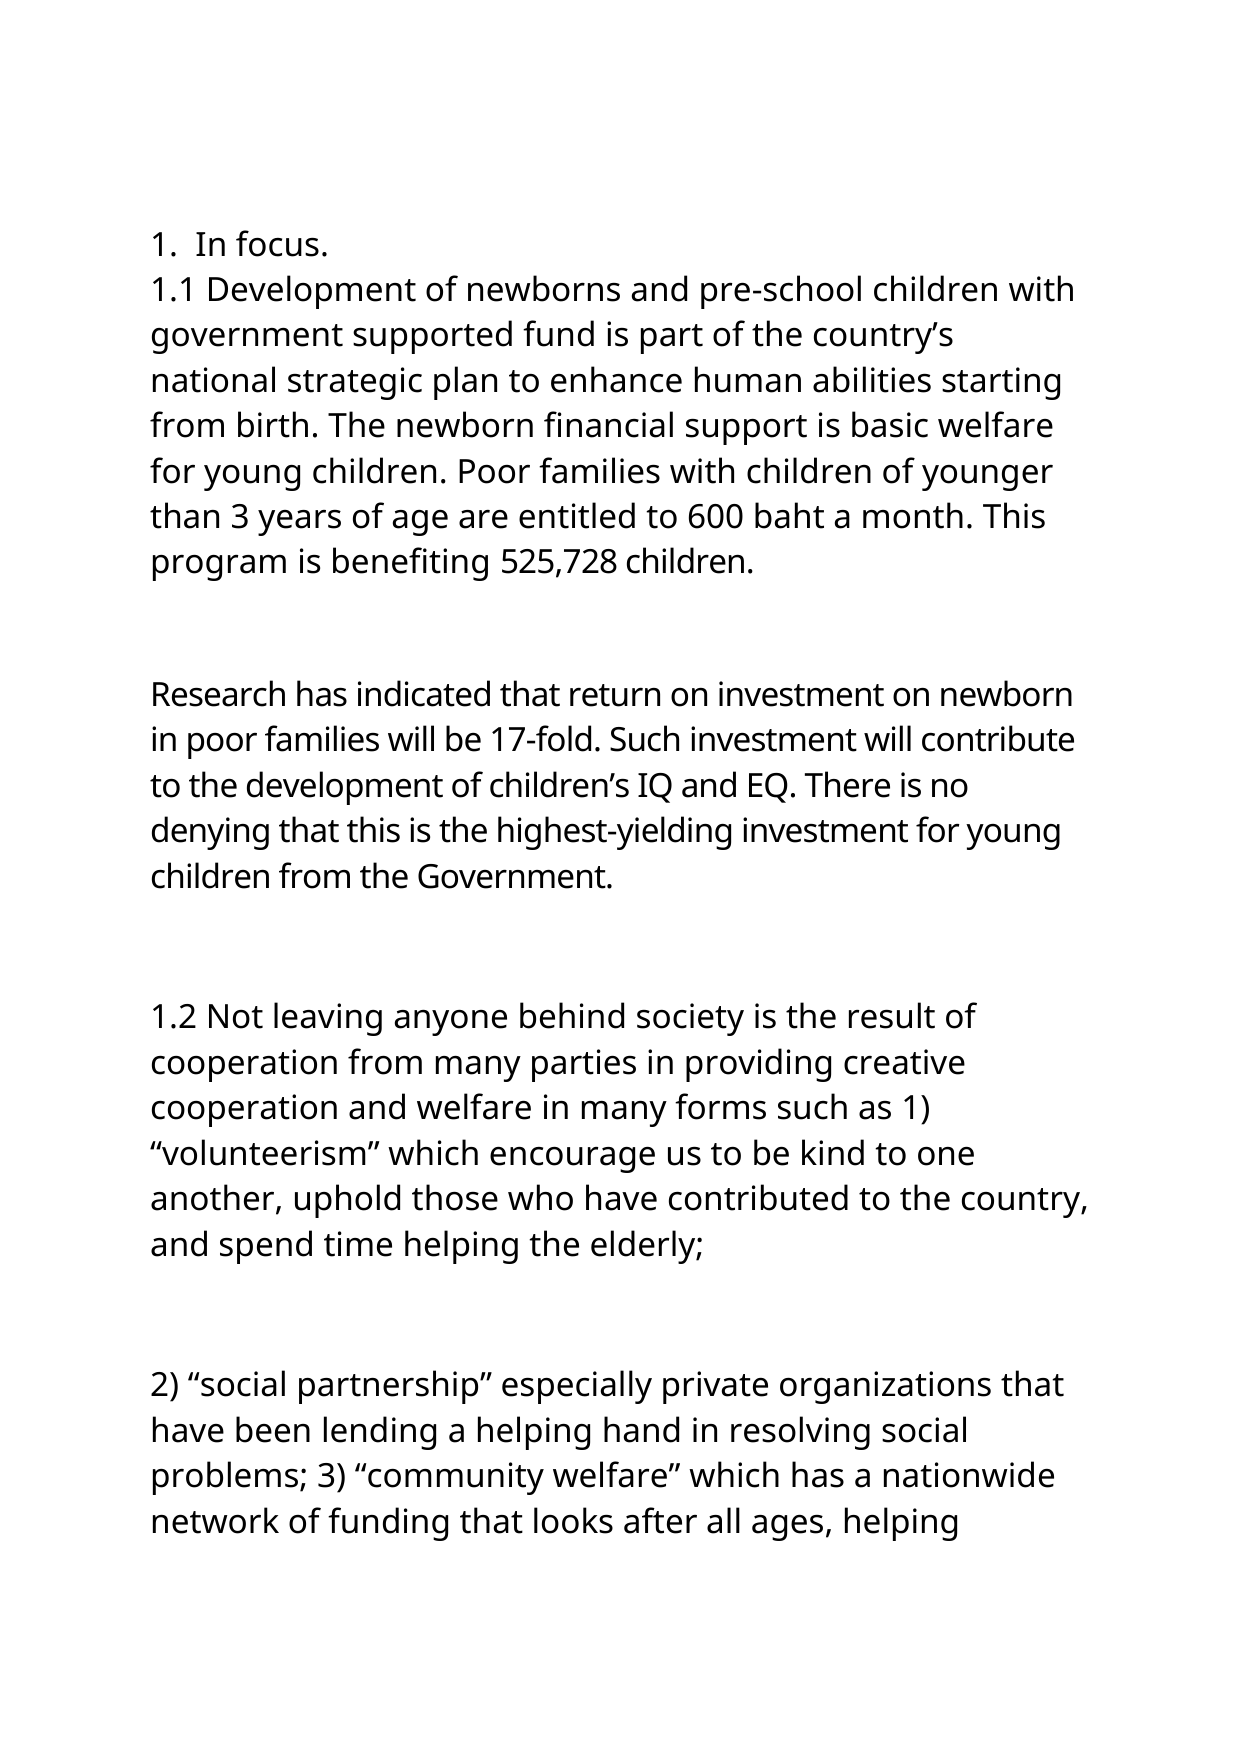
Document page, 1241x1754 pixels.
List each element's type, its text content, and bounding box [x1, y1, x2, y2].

text 1. In focus. [150, 220, 1090, 266]
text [150, 1361, 1090, 1543]
text 1.2 Not leaving anyone behind society is the result of cooperation from many parties in providing creative cooperation and welfare in many forms such as 1) “volunteerism” which encourage us to be kind to one another, uphold those who have contributed to the country, and spend time helping the elderly; [150, 993, 1090, 1266]
text 1.1 Development of newborns and pre-school children with government supported fund is part of the country’s national strategic plan to enhance human abilities starting from birth. The newborn financial support is basic welfare for young children. Poor families with children of younger than 3 years of age are entitled to 600 baht a month. This program is benefiting 525,728 children. [150, 266, 1090, 584]
text Research has indicated that return on investment on newborn in poor families will be 17-fold. Such investment will contribute to the development of children’s IQ and EQ. There is no denying that this is the highest-yielding investment for young children from the Government. [150, 671, 1090, 898]
